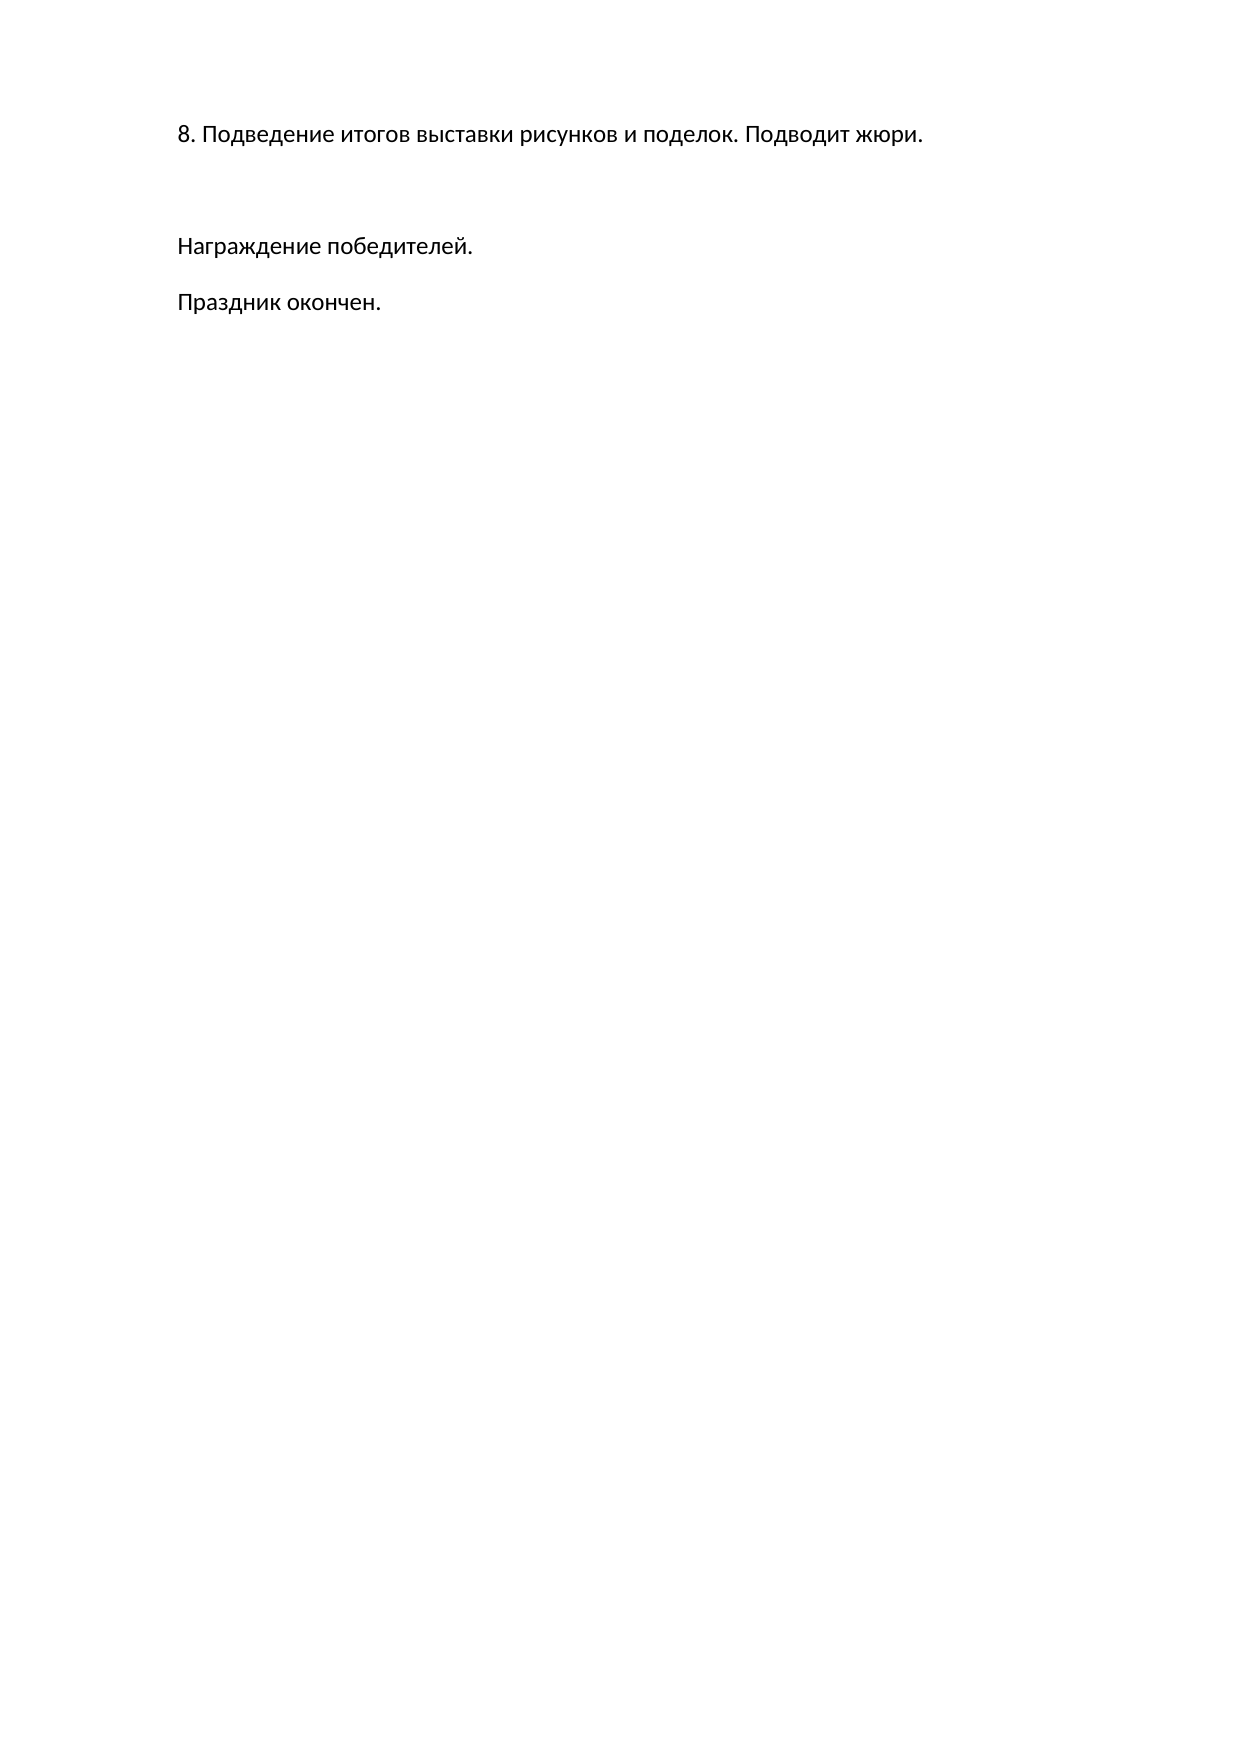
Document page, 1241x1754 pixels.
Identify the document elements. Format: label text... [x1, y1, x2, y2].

text Праздник окончен. [177, 286, 1152, 316]
text Награждение победителей. [177, 230, 1152, 260]
text 8. Подведение итогов выставки рисунков и поделок. Подводит жюри. [177, 118, 1152, 149]
